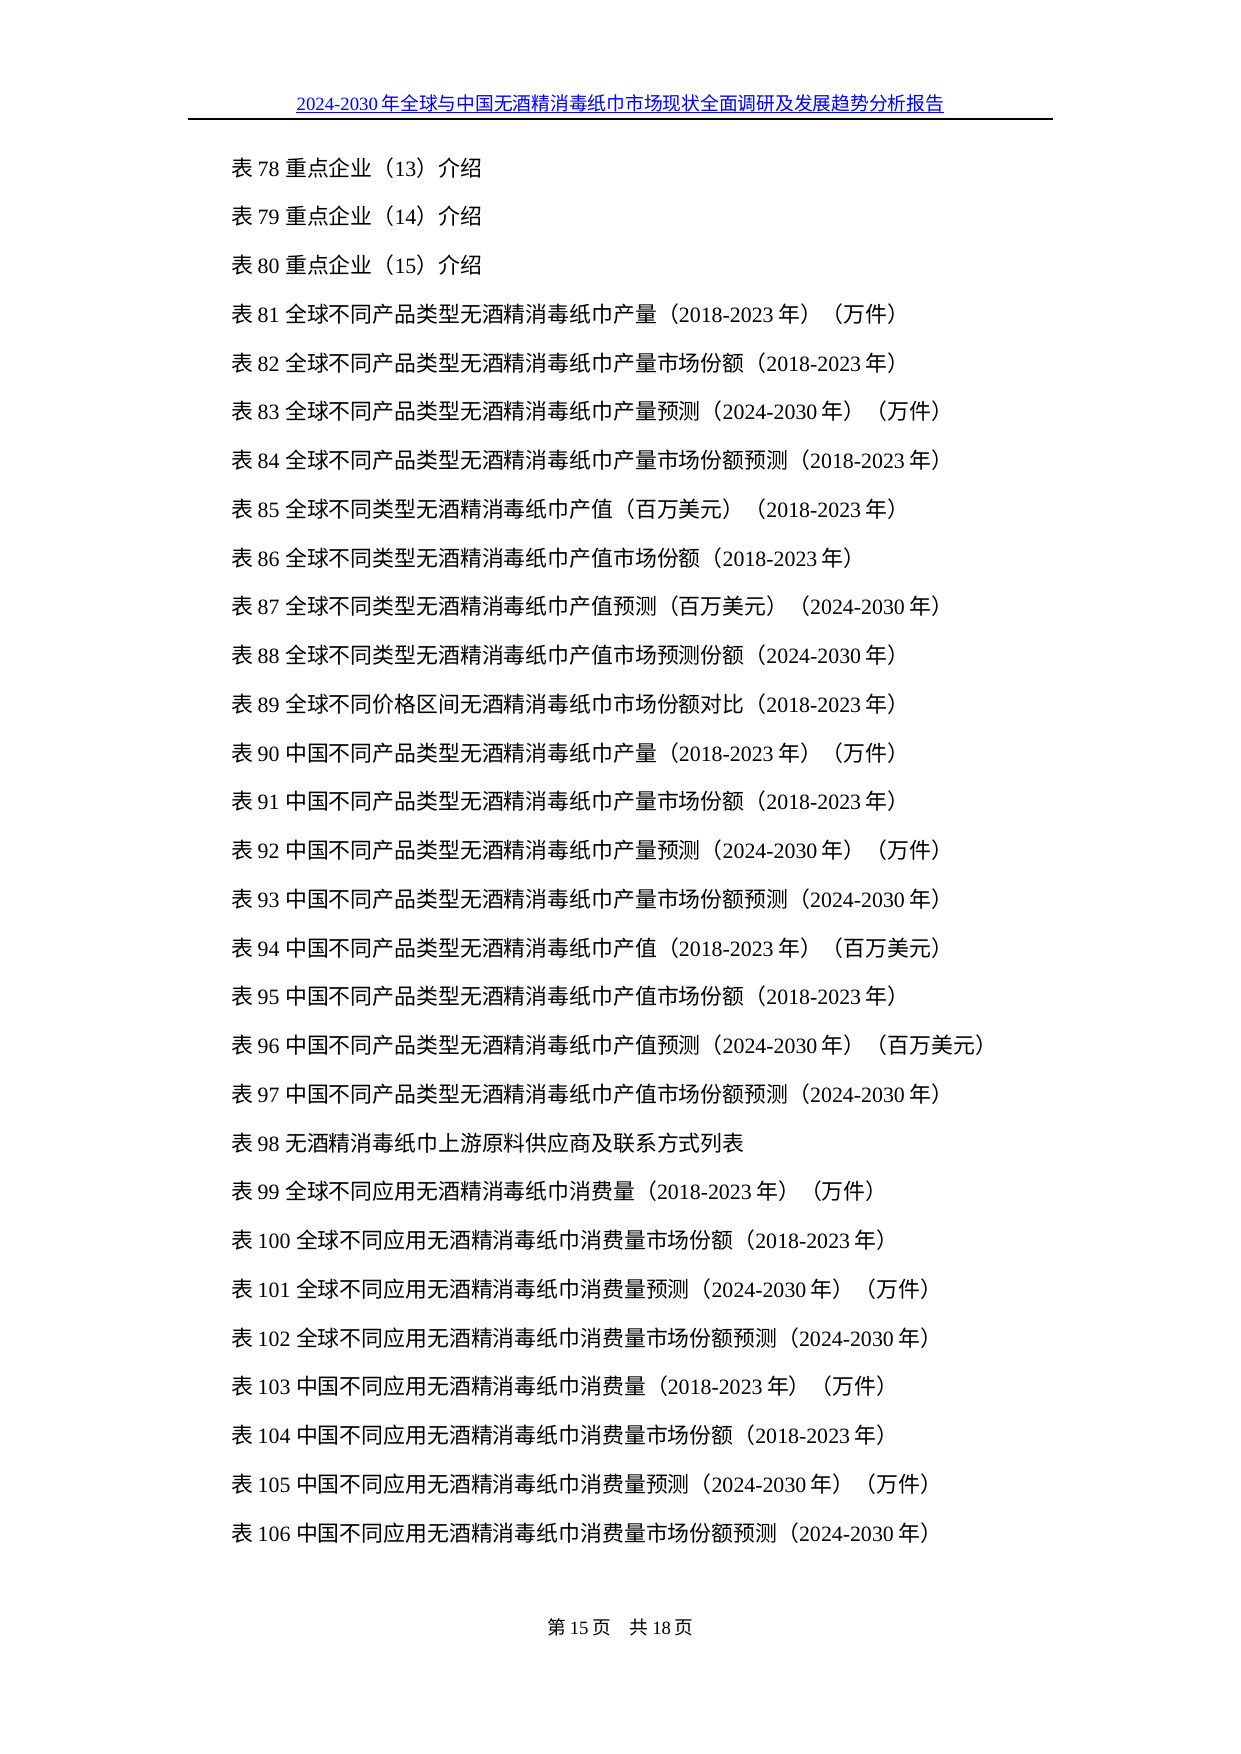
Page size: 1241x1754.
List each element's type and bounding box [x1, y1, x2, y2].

text [187, 150, 1053, 1548]
